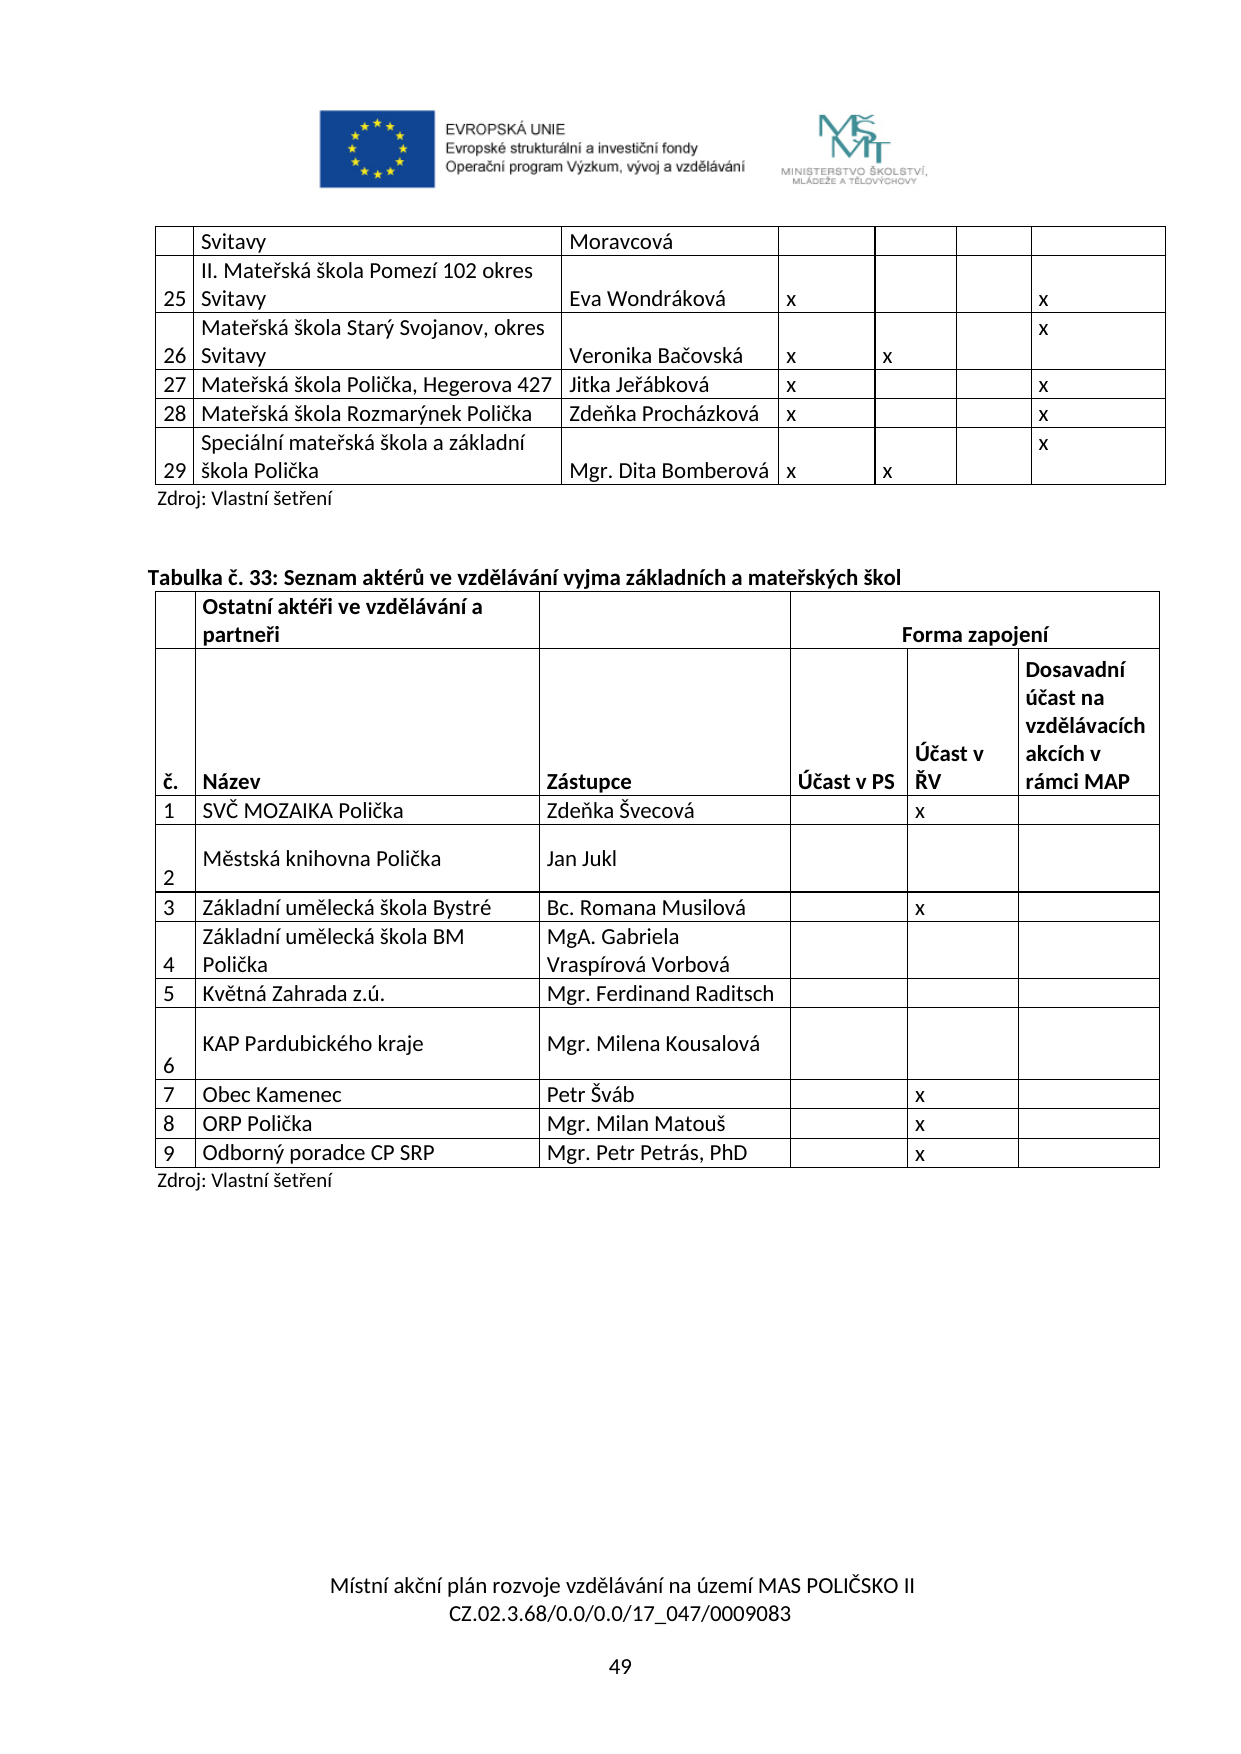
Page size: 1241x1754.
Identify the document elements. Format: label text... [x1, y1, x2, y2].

table_cell Eva Wondráková [562, 256, 778, 312]
table_cell x [908, 1109, 1018, 1137]
table_header [540, 592, 790, 648]
table_cell [1019, 1109, 1159, 1137]
table_cell 9 [156, 1139, 195, 1167]
table_cell Mgr. Ferdinand Raditsch [540, 979, 790, 1007]
table_cell [791, 922, 907, 978]
table_cell 6 [156, 1008, 195, 1079]
table_cell 27 [156, 370, 193, 398]
table_cell Mateřská škola Hartmanice, okres Svitavy [194, 227, 561, 255]
table_cell [791, 825, 907, 891]
table_cell [791, 1080, 907, 1108]
table_cell Zdeňka Procházková [562, 399, 778, 427]
table_cell Mgr. Milena Kousalová [540, 1008, 790, 1079]
table_cell Zdeňka Švecová [540, 796, 790, 824]
table_cell [957, 399, 1031, 427]
table_cell [1019, 979, 1159, 1007]
text Zdroj: Vlastní šetření [148, 1168, 1092, 1193]
table_cell 5 [156, 979, 195, 1007]
table_cell [791, 1139, 907, 1167]
table_cell [876, 370, 956, 398]
table_cell 25 [156, 256, 193, 312]
table_cell x [876, 428, 956, 484]
table_cell x [876, 227, 956, 255]
table_cell č. [156, 649, 195, 795]
table_cell [908, 979, 1018, 1007]
table_cell Jan Jukl [540, 825, 790, 891]
table_cell x [957, 227, 1031, 255]
table_cell Květná Zahrada z.ú. [196, 979, 539, 1007]
table_cell Mateřská škola Starý Svojanov, okres Svitavy [194, 313, 561, 369]
table_cell x [779, 370, 874, 398]
table_cell x [1032, 399, 1165, 427]
table_cell x [1032, 227, 1165, 255]
table_cell [908, 922, 1018, 978]
table_cell ORP Polička [196, 1109, 539, 1137]
table_cell x [1032, 256, 1165, 312]
text Zdroj: Vlastní šetření [148, 485, 1092, 511]
table_cell [957, 256, 1031, 312]
table_cell Základní umělecká škola Bystré [196, 893, 539, 921]
table_cell Petr Šváb [540, 1080, 790, 1108]
table_cell x [908, 1139, 1018, 1167]
table_cell [957, 313, 1031, 369]
table_cell Bc. Romana Musilová [540, 893, 790, 921]
picture [279, 73, 961, 226]
table_cell II. Mateřská škola Pomezí 102 okres Svitavy [194, 256, 561, 312]
table_cell 29 [156, 428, 193, 484]
table_cell Mgr. Dita Bomberová [562, 428, 778, 484]
table_header Forma zapojení [791, 592, 1159, 648]
table_cell x [1032, 313, 1165, 369]
table_cell KAP Pardubického kraje [196, 1008, 539, 1079]
table_cell x [1032, 428, 1165, 484]
table_cell 7 [156, 1080, 195, 1108]
table_cell Mateřská škola Rozmarýnek Polička [194, 399, 561, 427]
table_header [156, 592, 195, 648]
table_cell [1019, 893, 1159, 921]
table_cell x [876, 313, 956, 369]
table_cell [1019, 796, 1159, 824]
table_cell 8 [156, 1109, 195, 1137]
table_cell [957, 428, 1031, 484]
table_cell 3 [156, 893, 195, 921]
table_cell MgA. Gabriela Vraspírová Vorbová [540, 922, 790, 978]
table_cell Mgr. Martina Moravcová [562, 227, 778, 255]
table_cell Název [196, 649, 539, 795]
table_cell Jitka Jeřábková [562, 370, 778, 398]
table_cell x [908, 893, 1018, 921]
table_cell Základní umělecká škola BM Polička [196, 922, 539, 978]
table_cell 2 [156, 825, 195, 891]
table_cell Dosavadní účast na vzdělávacích akcích v rámci MAP [1019, 649, 1159, 795]
table_cell [876, 399, 956, 427]
table_cell [1019, 1008, 1159, 1079]
table_cell [1019, 922, 1159, 978]
table_cell Účast v PS [791, 649, 907, 795]
table_cell [791, 796, 907, 824]
table_cell x [779, 227, 874, 255]
table_cell 24 [156, 227, 193, 255]
table_cell [957, 370, 1031, 398]
table_header Ostatní aktéři ve vzdělávání a partneři [196, 592, 539, 648]
table_cell Městská knihovna Polička [196, 825, 539, 891]
table_cell [791, 979, 907, 1007]
table_cell Mgr. Petr Petrás, PhD [540, 1139, 790, 1167]
table_cell x [908, 1080, 1018, 1108]
table_cell [876, 256, 956, 312]
table_cell x [779, 428, 874, 484]
table_cell Účast v ŘV [908, 649, 1018, 795]
table_cell [908, 825, 1018, 891]
text Tabulka č. 33: Seznam aktérů ve vzdělávání vyjma základních a mateřských škol [148, 563, 1092, 591]
table_cell Speciální mateřská škola a základní škola Polička [194, 428, 561, 484]
table_cell [1019, 825, 1159, 891]
table_cell [791, 893, 907, 921]
table_cell x [779, 399, 874, 427]
table_cell Mateřská škola Polička, Hegerova 427 [194, 370, 561, 398]
table_cell [1019, 1080, 1159, 1108]
table_cell 28 [156, 399, 193, 427]
table_cell [791, 1008, 907, 1079]
table_cell Odborný poradce CP SRP [196, 1139, 539, 1167]
table_cell [1019, 1139, 1159, 1167]
table_cell Veronika Bačovská [562, 313, 778, 369]
table_cell 4 [156, 922, 195, 978]
table_cell [908, 1008, 1018, 1079]
table_cell Zástupce [540, 649, 790, 795]
table_cell Obec Kamenec [196, 1080, 539, 1108]
table_cell x [908, 796, 1018, 824]
table_cell 1 [156, 796, 195, 824]
table_cell [791, 1109, 907, 1137]
table_cell x [779, 256, 874, 312]
table_cell x [779, 313, 874, 369]
table_cell Mgr. Milan Matouš [540, 1109, 790, 1137]
table_cell SVČ MOZAIKA Polička [196, 796, 539, 824]
table_cell 26 [156, 313, 193, 369]
table_cell x [1032, 370, 1165, 398]
